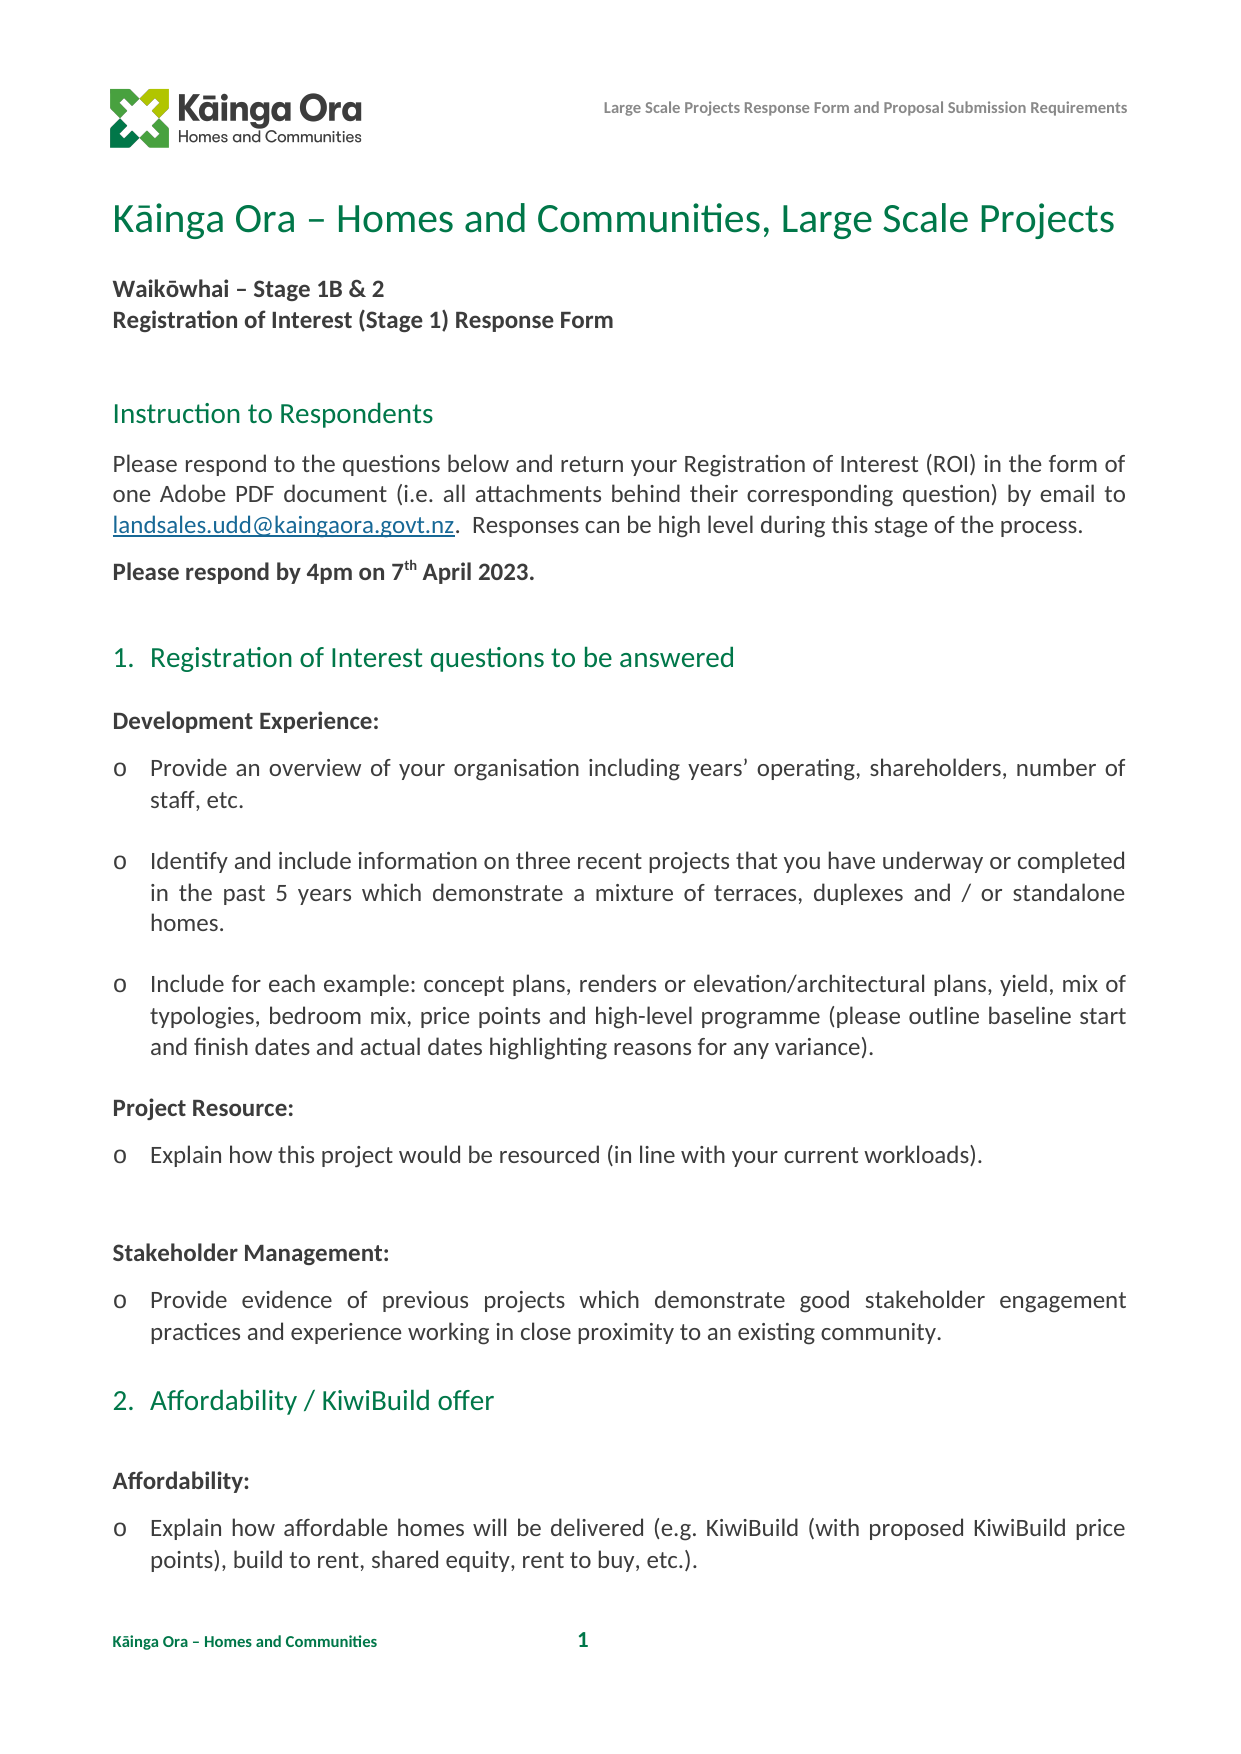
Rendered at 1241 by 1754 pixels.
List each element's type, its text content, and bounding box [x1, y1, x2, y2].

text Project Resource: [112, 1092, 1128, 1122]
picture [82, 61, 389, 176]
list Registration of Interest questions to be answered [112, 639, 1128, 674]
text Development Experience: [112, 705, 1128, 736]
text Affordability: [112, 1465, 1128, 1496]
list Include for each example: concept plans, renders or elevation/architectural plans, yield, mix of typologies, bedroom mix, price points and high-level programme (please outline baseline start and finish dates and actual dates highlighting reasons for any variance). [112, 968, 1128, 1061]
text Kāinga Ora – Homes and Communities, Large Scale Projects [112, 192, 1128, 243]
text Instruction to Respondents [112, 396, 1128, 431]
list Identify and include information on three recent projects that you have underway or completed in the past 5 years which demonstrate a mixture of terraces, duplexes and / or standalone homes. [112, 845, 1128, 938]
list Explain how affordable homes will be delivered (e.g. KiwiBuild (with proposed KiwiBuild price points), build to rent, shared equity, rent to buy, etc.). [112, 1512, 1128, 1575]
text Please respond by 4pm on 7th April 2023. [112, 556, 1128, 587]
text Waikōwhai – Stage 1B & 2 [112, 273, 1128, 304]
text Registration of Interest (Stage 1) Response Form [112, 304, 1128, 334]
text Please respond to the questions below and return your Registration of Interest (ROI) in the form of one Adobe PDF document (i.e. all attachments behind their corresponding question) by email to landsales.udd@kaingaora.govt.nz. Responses can be high level during this stage of the process. [112, 448, 1128, 539]
list Provide an overview of your organisation including years’ operating, shareholders, number of staff, etc. [112, 752, 1128, 814]
list Explain how this project would be resourced (in line with your current workloads). [112, 1139, 1128, 1171]
text Stakeholder Management: [112, 1237, 1128, 1268]
list Affordability / KiwiBuild offer [112, 1382, 1128, 1418]
list Provide evidence of previous projects which demonstrate good stakeholder engagement practices and experience working in close proximity to an existing community. [112, 1284, 1128, 1347]
